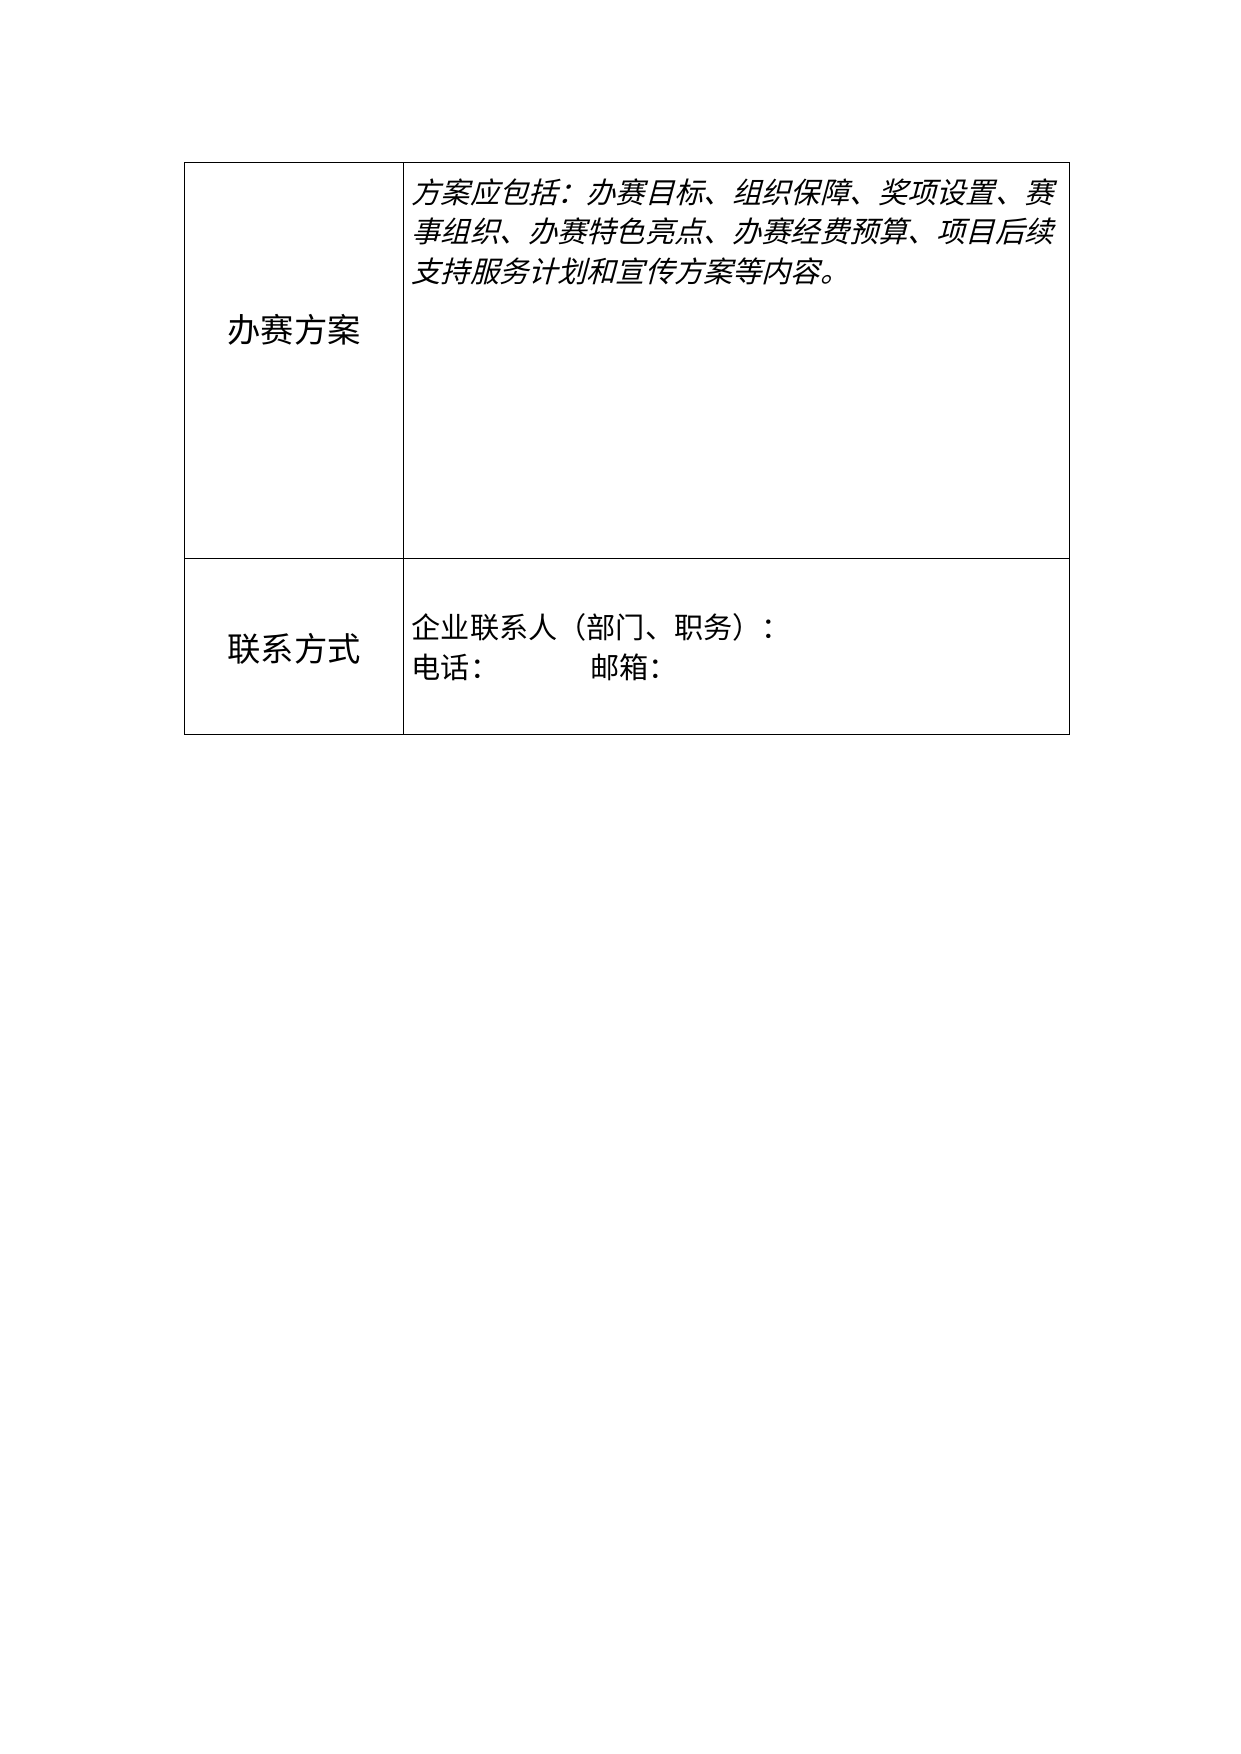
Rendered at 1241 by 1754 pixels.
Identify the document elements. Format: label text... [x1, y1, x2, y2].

table_cell 方案应包括：办赛目标、组织保障、奖项设置、赛事组织、办赛特色亮点、办赛经费预算、项目后续支持服务计划和宣传方案等内容。 [404, 163, 1069, 558]
table_cell 办赛方案 [185, 163, 403, 558]
table_cell 企业联系人（部门、职务）： 电话： 邮箱： [404, 559, 1069, 734]
table_cell 联系方式 [185, 559, 403, 734]
